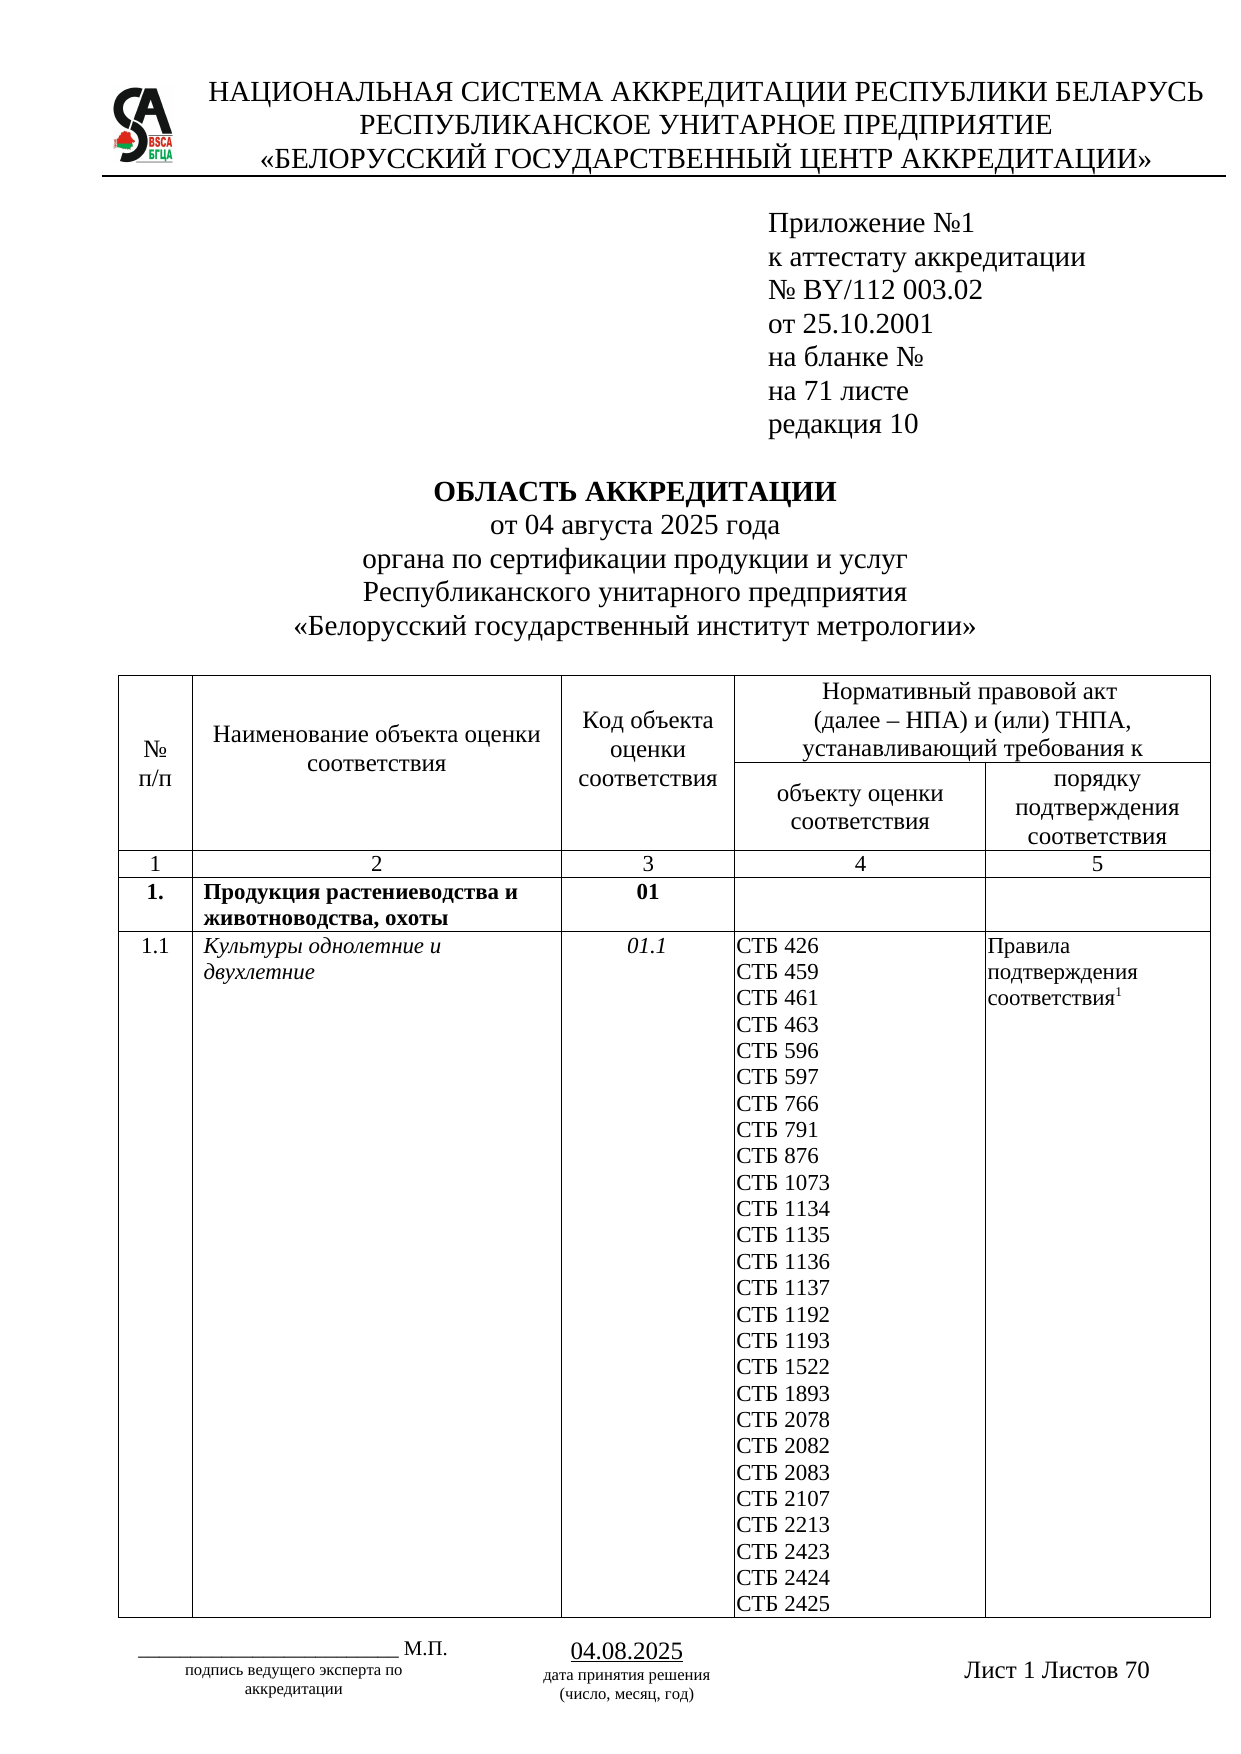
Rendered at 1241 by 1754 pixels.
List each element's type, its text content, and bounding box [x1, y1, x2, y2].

table_cell Культуры однолетние и двухлетние [193, 932, 561, 1617]
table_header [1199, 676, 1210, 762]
table_cell 01 [562, 878, 734, 931]
table_cell Правила подтверждения соответствия1 [986, 932, 1210, 1617]
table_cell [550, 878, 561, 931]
table_header № п/п [119, 676, 192, 849]
text органа по сертификации продукции и услуг [118, 541, 1152, 574]
table_cell [735, 878, 985, 931]
table_header Код объекта оценки соответствия [562, 676, 734, 849]
text № BY/112 003.02 [768, 272, 1152, 306]
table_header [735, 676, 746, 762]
text Республиканского унитарного предприятия [118, 574, 1152, 608]
picture [112, 85, 174, 163]
text на 71 листе [768, 373, 1152, 407]
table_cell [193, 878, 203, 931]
table_cell [986, 878, 1210, 931]
text на бланке № [768, 339, 1152, 373]
table_cell 01.1 [562, 932, 734, 1617]
text от 04 августа 2025 года [118, 507, 1152, 541]
text редакция 10 [768, 407, 1152, 440]
text Приложение №1 [768, 205, 1152, 239]
text от 25.10.2001 [768, 306, 1152, 339]
text ОБЛАСТЬ АККРЕДИТАЦИИ [118, 474, 1152, 507]
text к аттестату аккредитации [768, 239, 1152, 272]
table_cell 1.1 [119, 932, 192, 1617]
table_cell объекту оценки соответствия [735, 763, 985, 849]
table_header Наименование объекта оценки соответствия [193, 676, 561, 849]
text «Белорусский государственный институт метрологии» [118, 608, 1152, 641]
table_cell 1. [119, 878, 192, 931]
